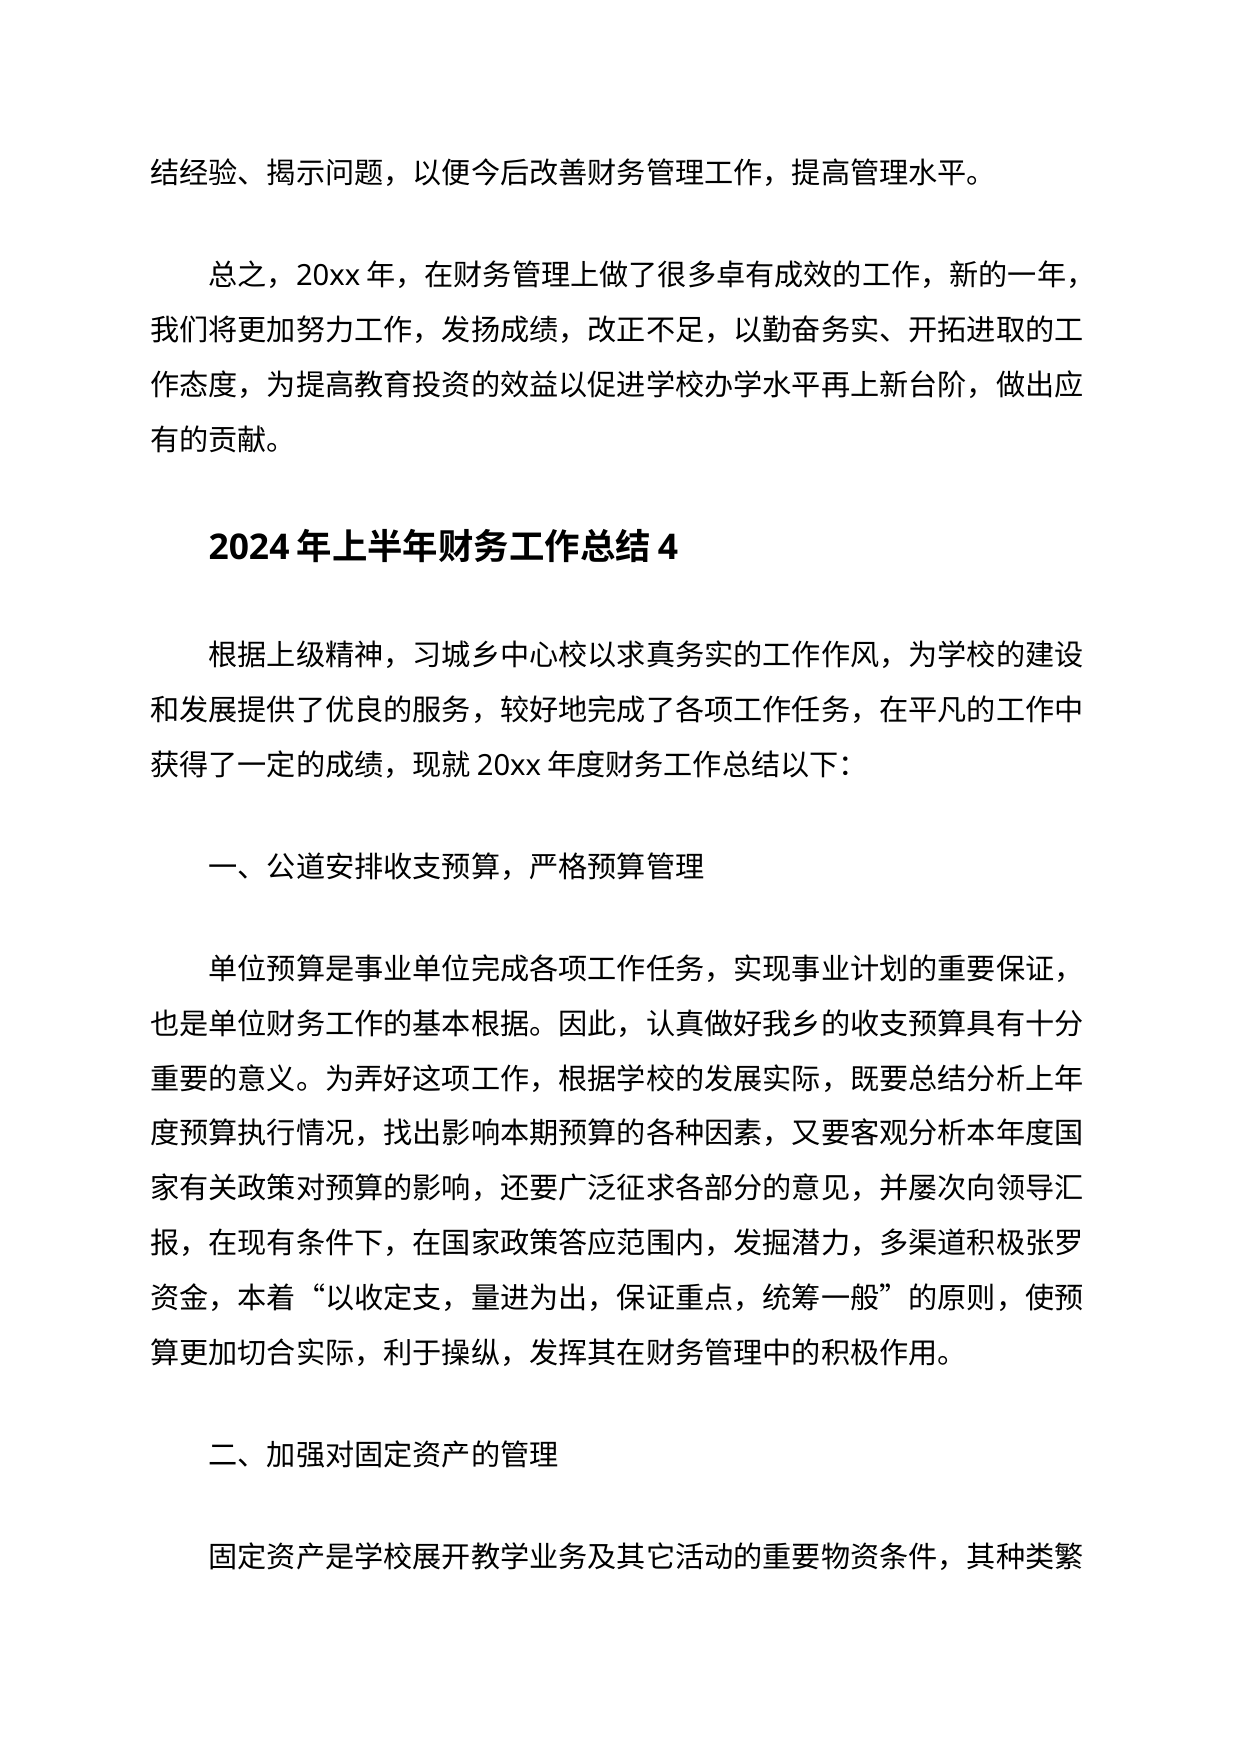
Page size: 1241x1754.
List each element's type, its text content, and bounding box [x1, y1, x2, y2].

text 2024年上半年财务工作总结4 [150, 518, 1090, 570]
text 总之，20xx年，在财务管理上做了很多卓有成效的工作，新的一年，我们将更加努力工作，发扬成绩，改正不足，以勤奋务实、开拓进取的工作态度，为提高教育投资的效益以促进学校办学水平再上新台阶，做出应有的贡献。 [150, 252, 1090, 459]
text 根据上级精神，习城乡中心校以求真务实的工作作风，为学校的建设和发展提供了优良的服务，较好地完成了各项工作任务，在平凡的工作中获得了一定的成绩，现就20xx年度财务工作总结以下： [150, 632, 1090, 784]
text 二、加强对固定资产的管理 [150, 1431, 1090, 1474]
text 单位预算是事业单位完成各项工作任务，实现事业计划的重要保证，也是单位财务工作的基本根据。因此，认真做好我乡的收支预算具有十分重要的意义。为弄好这项工作，根据学校的发展实际，既要总结分析上年度预算执行情况，找出影响本期预算的各种因素，又要客观分析本年度国家有关政策对预算的影响，还要广泛征求各部分的意见，并屡次向领导汇报，在现有条件下，在国家政策答应范围内，发掘潜力，多渠道积极张罗资金，本着“以收定支，量进为出，保证重点，统筹一般”的原则，使预算更加切合实际，利于操纵，发挥其在财务管理中的积极作用。 [150, 945, 1090, 1372]
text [150, 150, 1090, 192]
text 一、公道安排收支预算，严格预算管理 [150, 844, 1090, 886]
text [150, 1533, 1090, 1576]
